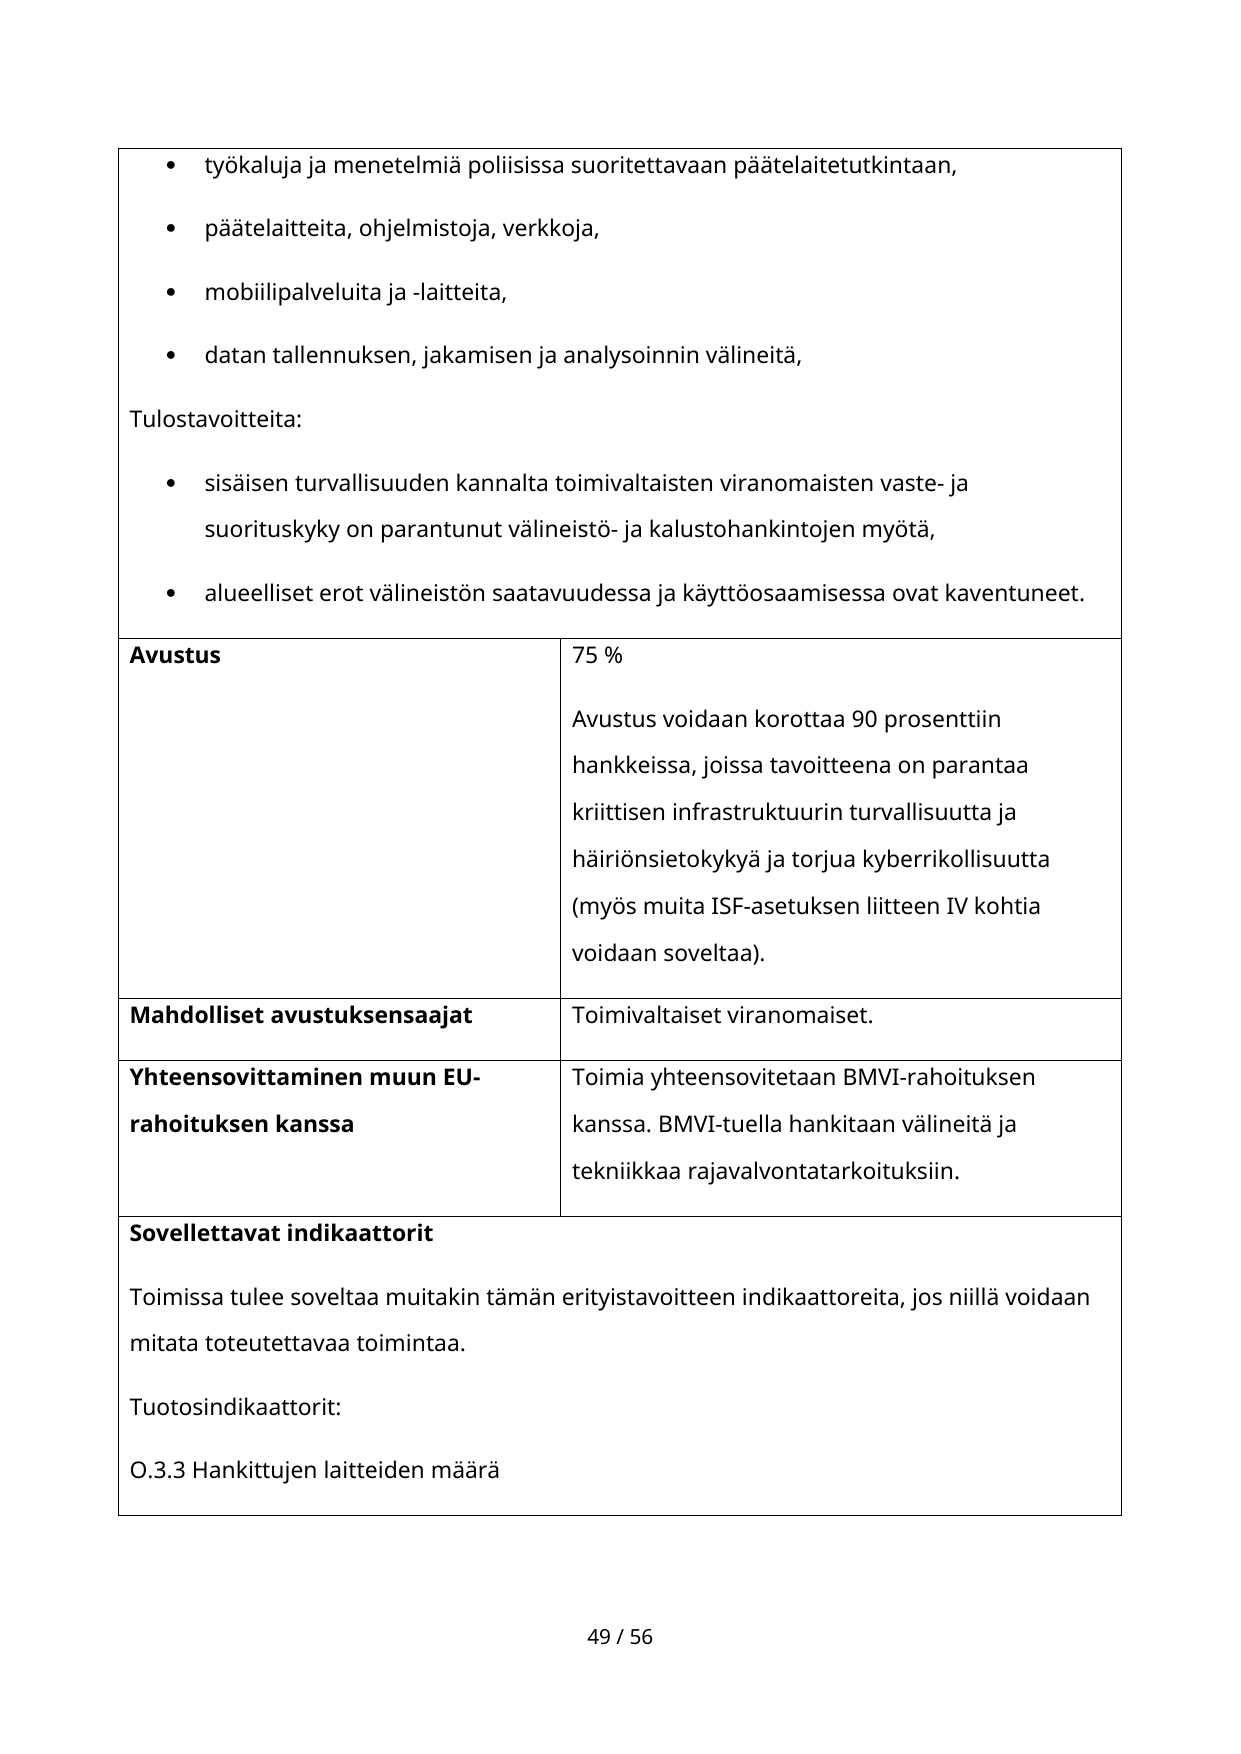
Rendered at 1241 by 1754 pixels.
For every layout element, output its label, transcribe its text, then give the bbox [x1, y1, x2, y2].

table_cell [119, 1217, 1121, 1515]
table_cell Toimia yhteensovitetaan BMVI-rahoituksen kanssa. BMVI-tuella hankitaan välineitä ja tekniikkaa rajavalvontatarkoituksiin. [561, 1061, 1121, 1216]
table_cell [119, 149, 1121, 638]
table_cell 75 % Avustus voidaan korottaa 90 prosenttiin hankkeissa, joissa tavoitteena on parantaa kriittisen infrastruktuurin turvallisuutta ja häiriönsietokykyä ja torjua kyberrikollisuutta (myös muita ISF-asetuksen liitteen IV kohtia voidaan soveltaa). [561, 639, 1121, 998]
table_cell Toimivaltaiset viranomaiset. [561, 999, 1121, 1060]
table_cell Mahdolliset avustuksensaajat [119, 999, 560, 1060]
table_cell Avustus [119, 639, 560, 998]
table_cell Yhteensovittaminen muun EU-rahoituksen kanssa [119, 1061, 560, 1216]
